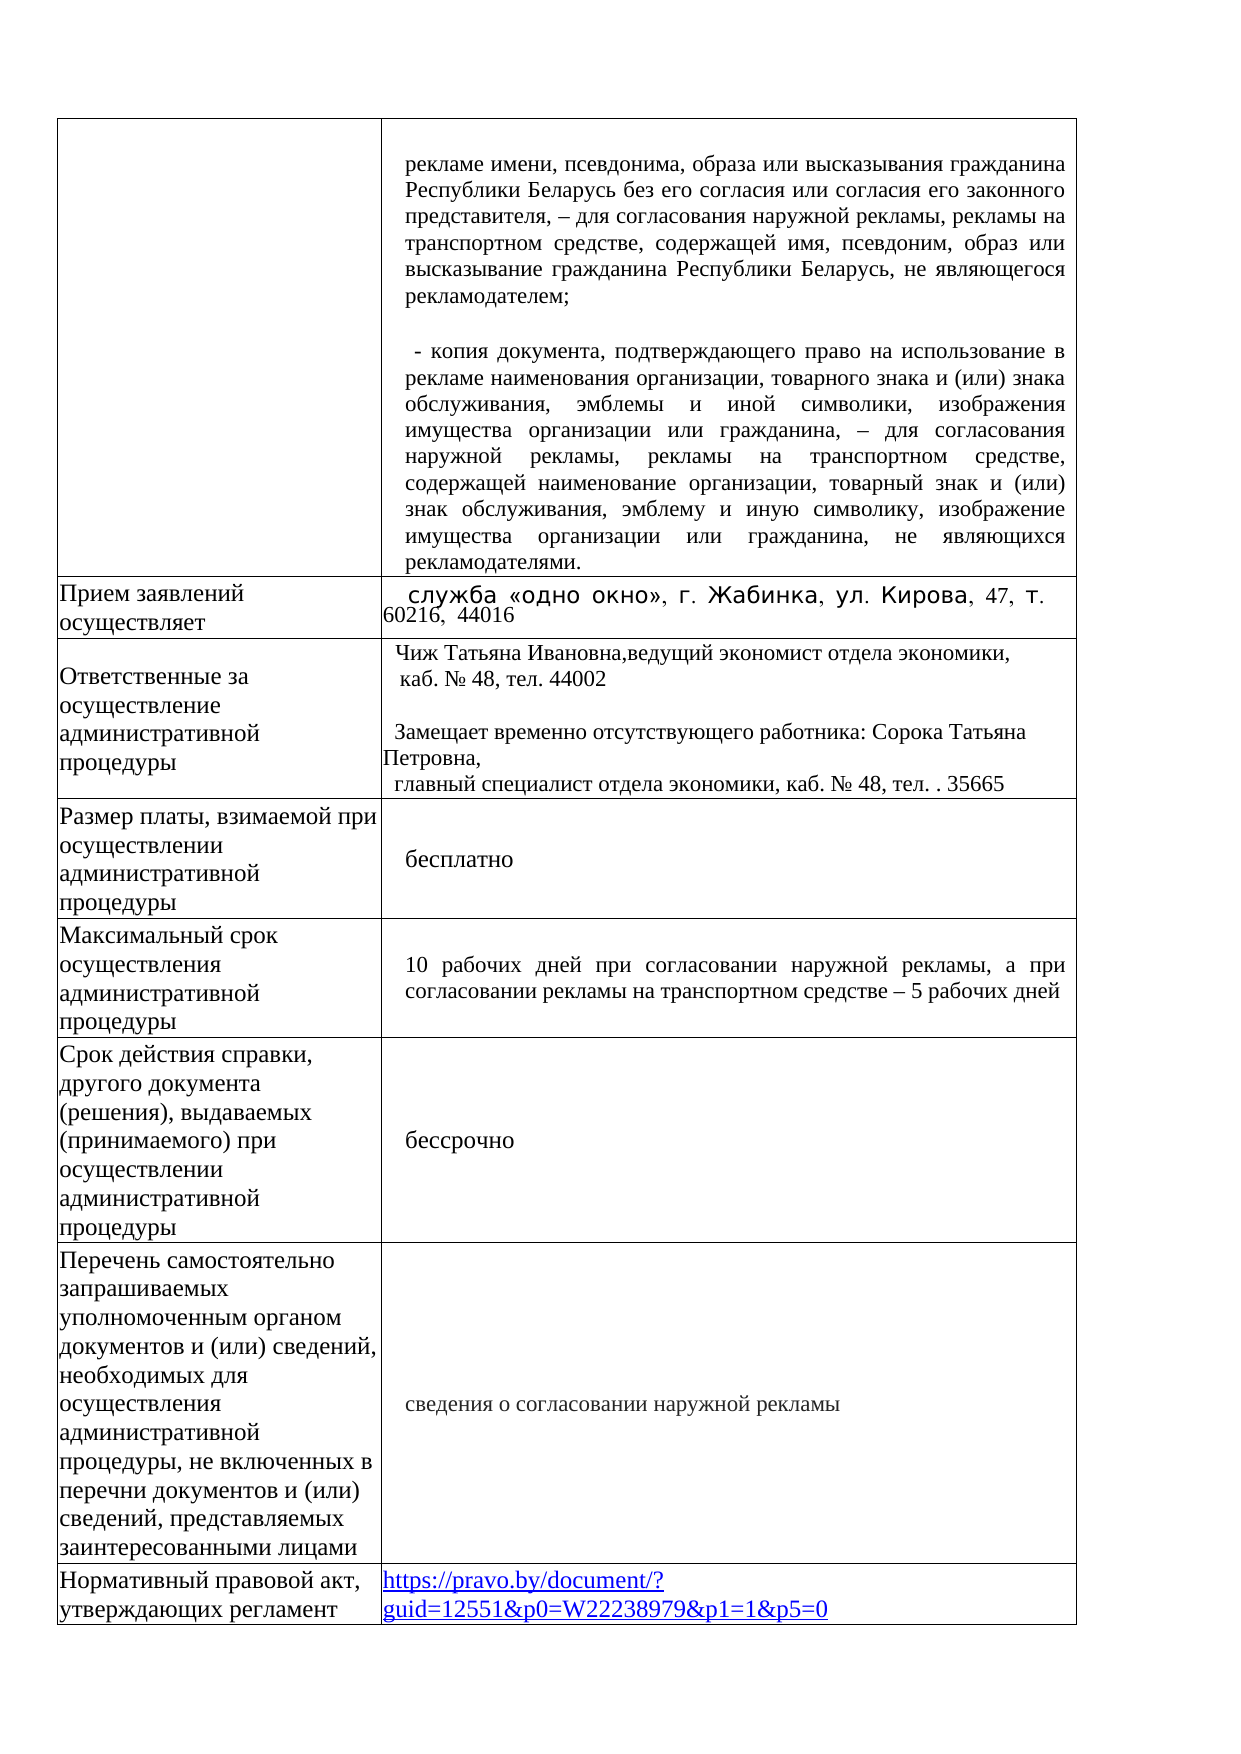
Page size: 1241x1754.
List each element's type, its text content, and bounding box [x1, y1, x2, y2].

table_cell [58, 119, 381, 576]
table_cell Нормативный правовой акт, утверждающих регламент [58, 1564, 381, 1624]
table_cell Ответственные за осуществление административной процедуры [58, 639, 381, 798]
table_cell Перечень самостоятельно запрашиваемых уполномоченным органом документов и (или) сведений, необходимых для осуществления административной процедуры, не включенных в перечни документов и (или) сведений, представляемых заинтересованными лицами [58, 1243, 381, 1562]
table_cell Срок действия справки, другого документа (решения), выдаваемых (принимаемого) при осуществлении административной процедуры [58, 1038, 381, 1242]
table_cell Чиж Татьяна Ивановна,ведущий экономист отдела экономики, каб. № 48, тел. 44002 Замещает временно отсутствующего работника: Сорока Татьяна Петровна, главный специалист отдела экономики, каб. № 48, тел. . 35665 [382, 639, 1076, 798]
table_cell служба «одно окно», г. Жабинка, ул. Кирова, 47, т. 60216, 44016 [382, 577, 1076, 638]
table_cell Размер платы, взимаемой при осуществлении административной процедуры [58, 799, 381, 917]
table_cell https://pravo.by/document/?guid=12551&p0=W22238979&p1=1&p5=0 [382, 1564, 1076, 1624]
table_cell бессрочно [382, 1038, 1076, 1242]
table_cell Прием заявлений осуществляет [58, 577, 381, 638]
table_cell Максимальный срок осуществления административной процедуры [58, 919, 381, 1037]
table_cell сведения о согласовании наружной рекламы [382, 1243, 1076, 1562]
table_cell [382, 119, 1076, 576]
table_cell 10 рабочих дней при согласовании наружной рекламы, а при согласовании рекламы на транспортном средстве – 5 рабочих дней [382, 919, 1076, 1037]
table_cell бесплатно [382, 799, 1076, 917]
